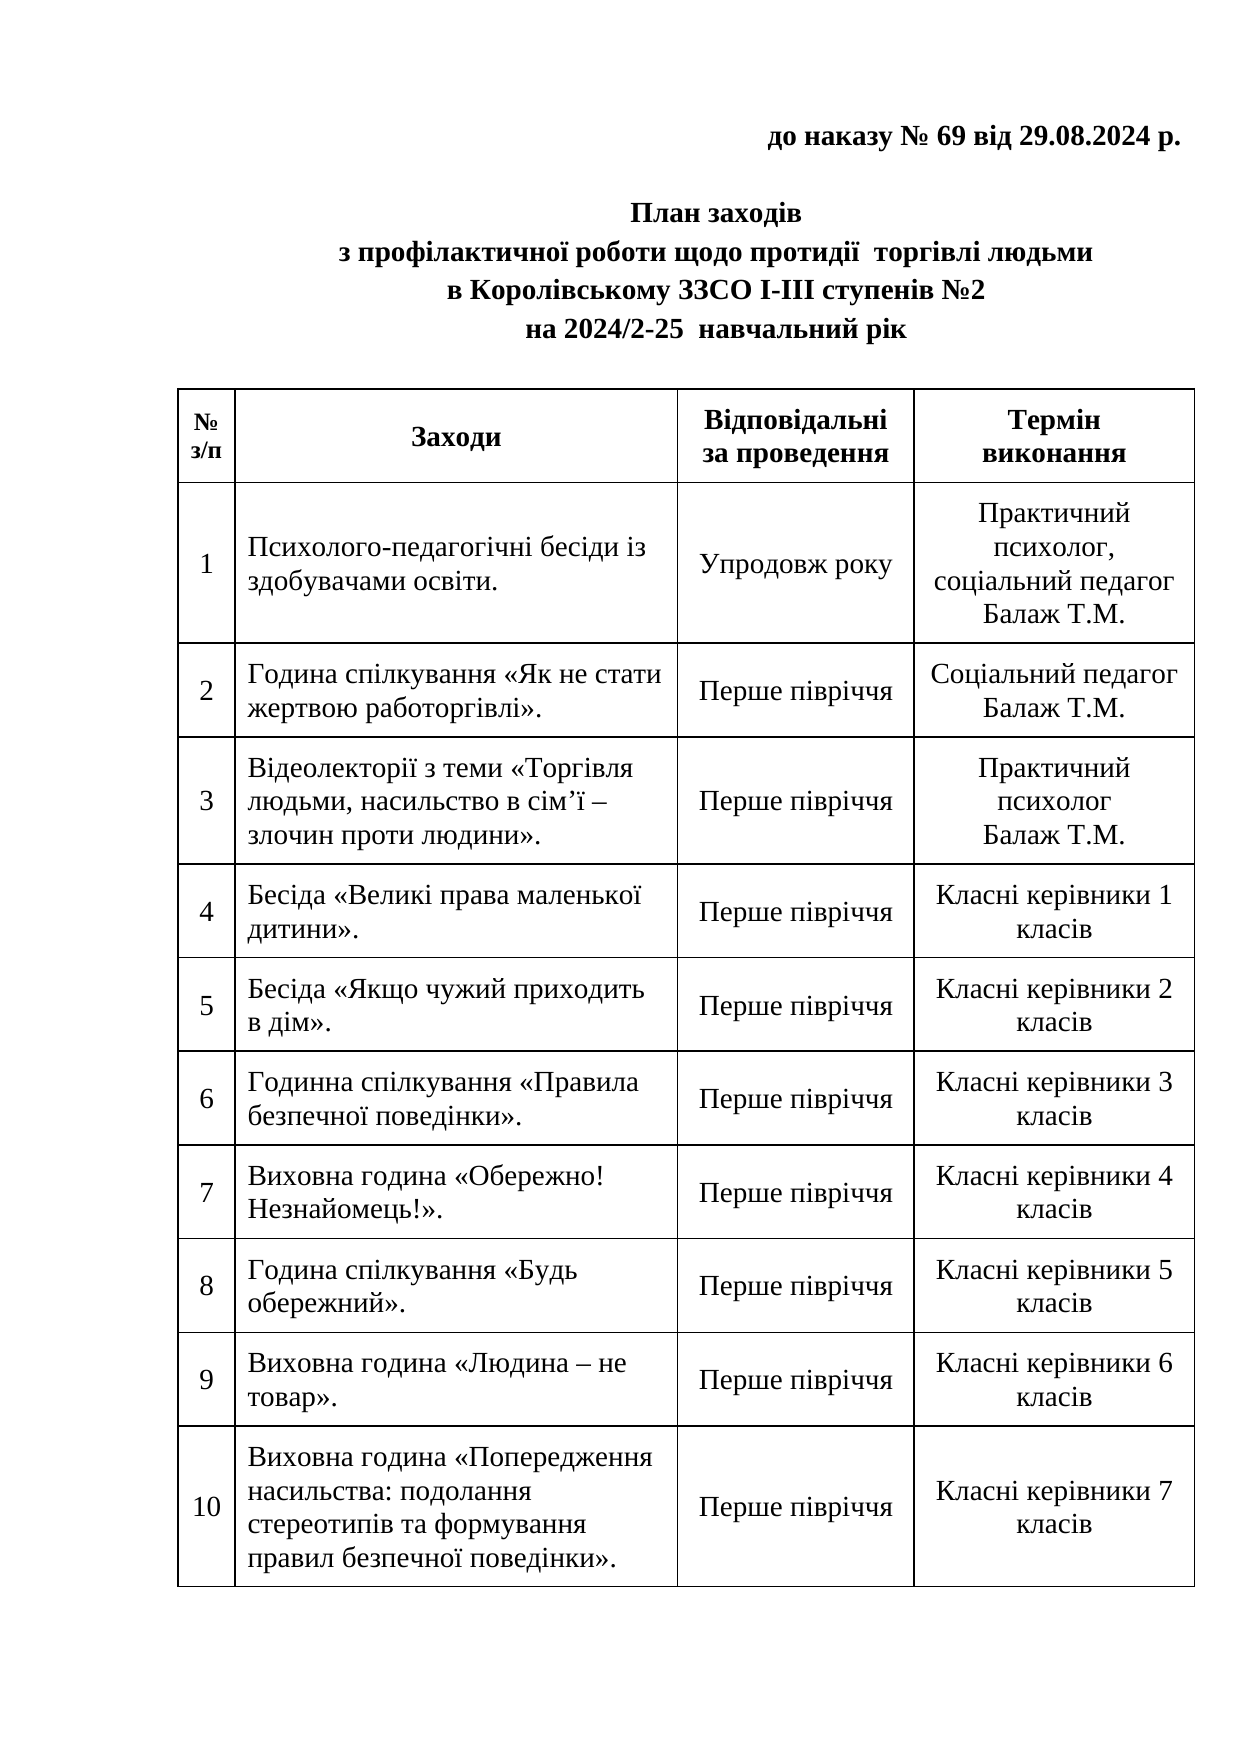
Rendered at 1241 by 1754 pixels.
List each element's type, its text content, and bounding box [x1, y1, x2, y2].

text з профілактичної роботи щодо протидії торгівлі людьми [177, 234, 1181, 267]
table_header Відповідальні за проведення [678, 390, 913, 482]
table_cell 10 [179, 1427, 234, 1586]
table_cell Перше півріччя [678, 1333, 913, 1425]
table_cell Година спілкування «Будь обережний». [236, 1239, 677, 1331]
table_cell Перше півріччя [678, 1052, 913, 1144]
table_cell Класні керівники 1 класів [915, 865, 1194, 957]
table_cell 1 [179, 483, 234, 642]
table_cell Виховна година «Обережно! Незнайомець!». [236, 1146, 677, 1238]
table_header № з/п [179, 390, 234, 482]
table_cell Класні керівники 3 класів [915, 1052, 1194, 1144]
table_header Заходи [236, 390, 677, 482]
table_cell Година спілкування «Як не стати жертвою работоргівлі». [236, 644, 677, 736]
table_cell Практичний психолог Балаж Т.М. [915, 738, 1194, 863]
table_cell 8 [179, 1239, 234, 1331]
table_cell Перше півріччя [678, 1427, 913, 1586]
table_cell Соціальний педагог Балаж Т.М. [915, 644, 1194, 736]
table_cell Годинна спілкування «Правила безпечної поведінки». [236, 1052, 677, 1144]
text на 2024/2-25 навчальний рік [177, 311, 1181, 344]
table_cell Перше півріччя [678, 865, 913, 957]
table_cell Класні керівники 5 класів [915, 1239, 1194, 1331]
table_cell Класні керівники 7 класів [915, 1427, 1194, 1586]
table_cell Упродовж року [678, 483, 913, 642]
table_cell Перше півріччя [678, 1146, 913, 1238]
table_cell Перше півріччя [678, 958, 913, 1050]
table_cell 3 [179, 738, 234, 863]
table_cell Класні керівники 6 класів [915, 1333, 1194, 1425]
table_cell Виховна година «Попередження насильства: подолання стереотипів та формування правил безпечної поведінки». [236, 1427, 677, 1586]
table_cell 4 [179, 865, 234, 957]
table_header Термін виконання [915, 390, 1194, 482]
table_cell Психолого-педагогічні бесіди із здобувачами освіти. [236, 483, 677, 642]
table_cell Перше півріччя [678, 644, 913, 736]
table_cell Практичний психолог, соціальний педагог Балаж Т.М. [915, 483, 1194, 642]
table_cell Перше півріччя [678, 738, 913, 863]
text План заходів [177, 195, 1181, 229]
table_cell Перше півріччя [678, 1239, 913, 1331]
text в Королівському ЗЗСО І-ІІІ ступенів №2 [177, 272, 1181, 306]
table_cell Відеолекторії з теми «Торгівля людьми, насильство в сім’ї – злочин проти людини». [236, 738, 677, 863]
table_cell Класні керівники 2 класів [915, 958, 1194, 1050]
table_cell 7 [179, 1146, 234, 1238]
table_cell Бесіда «Якщо чужий приходить в дім». [236, 958, 677, 1050]
table_cell Класні керівники 4 класів [915, 1146, 1194, 1238]
table_cell 9 [179, 1333, 234, 1425]
table_cell 2 [179, 644, 234, 736]
table_cell 6 [179, 1052, 234, 1144]
table_cell Виховна година «Людина – не товар». [236, 1333, 677, 1425]
table_cell Бесіда «Великі права маленької дитини». [236, 865, 677, 957]
text до наказу № 69 від 29.08.2024 р. [177, 118, 1181, 152]
table_cell 5 [179, 958, 234, 1050]
